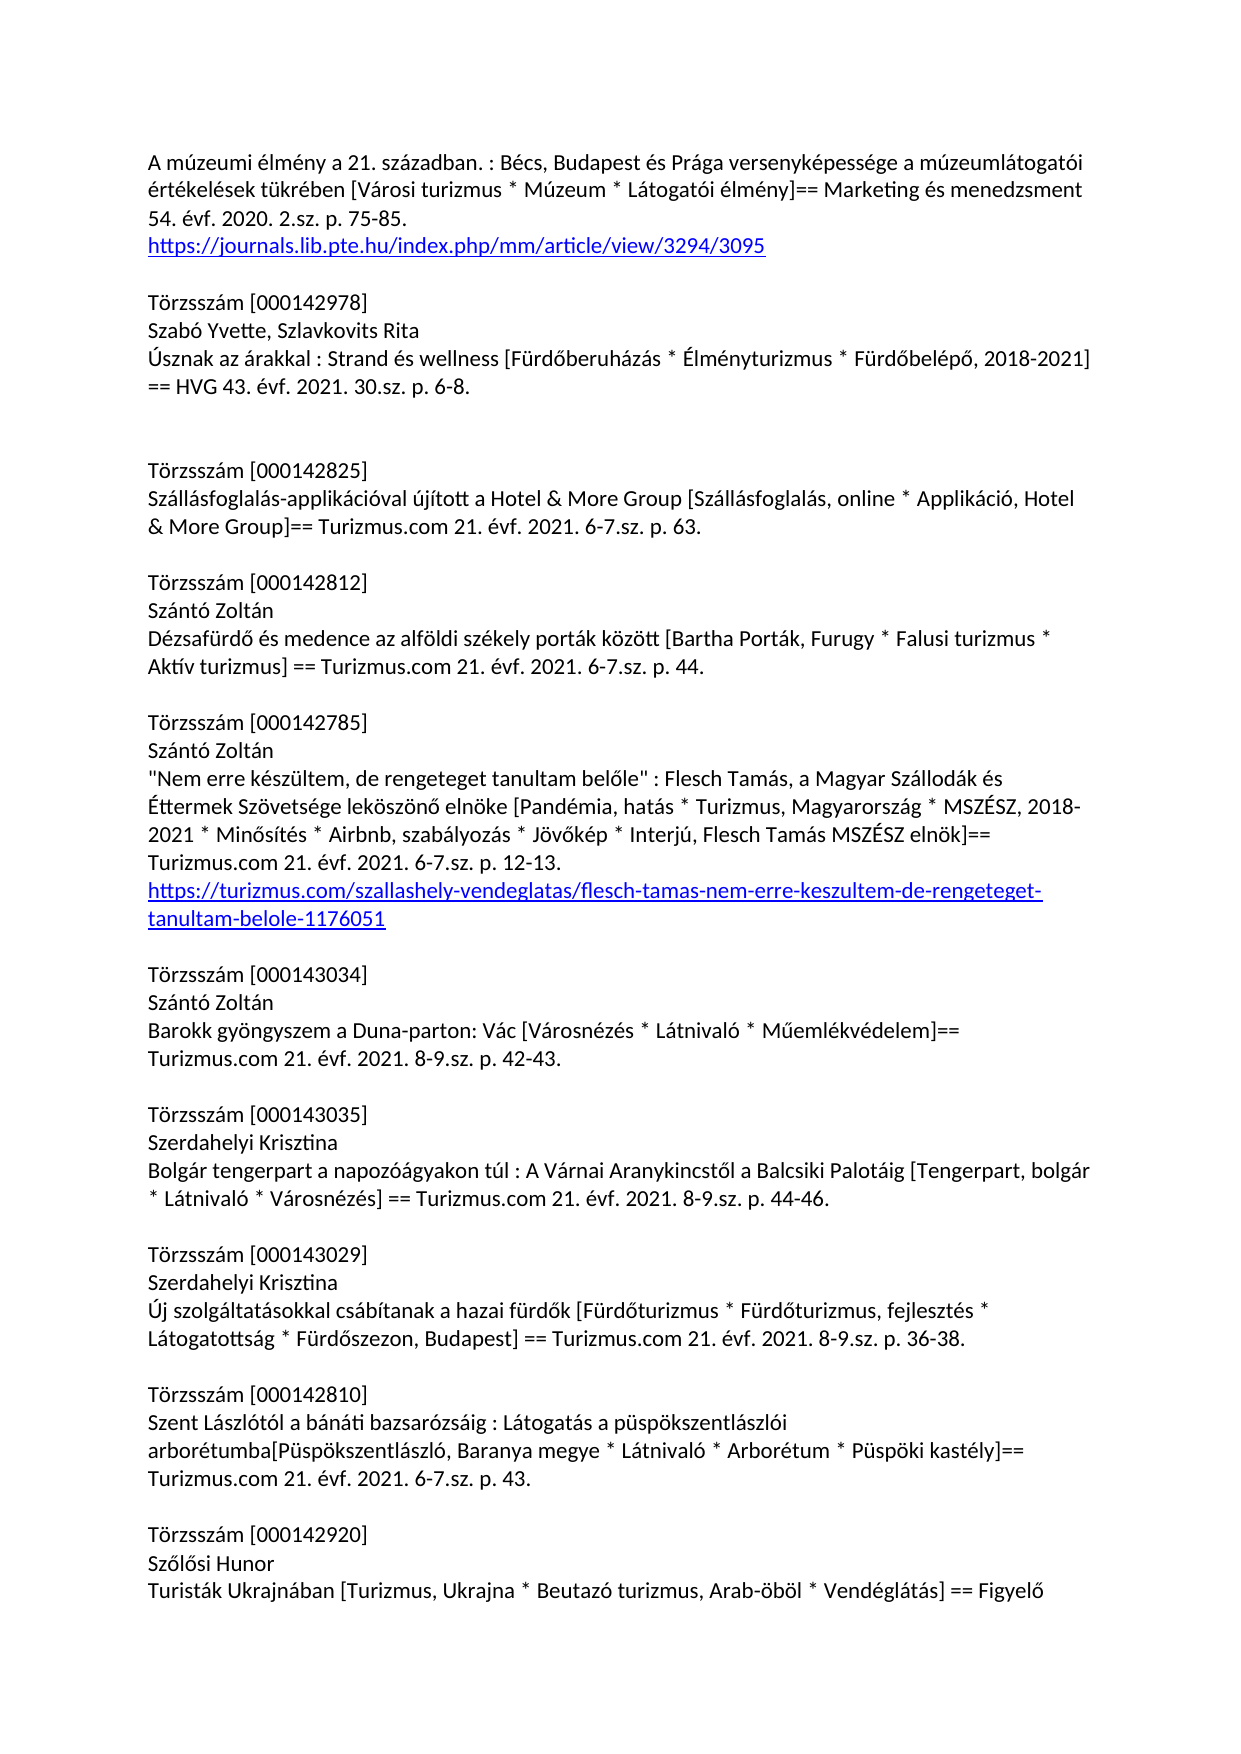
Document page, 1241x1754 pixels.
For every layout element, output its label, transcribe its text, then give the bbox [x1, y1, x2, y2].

text Törzsszám [000142825] [148, 456, 1093, 484]
text Szállásfoglalás-applikációval újított a Hotel & More Group [Szállásfoglalás, online * Applikáció, Hotel & More Group]== Turizmus.com 21. évf. 2021. 6-7.sz. p. 63. [148, 484, 1093, 540]
text Új szolgáltatásokkal csábítanak a hazai fürdők [Fürdőturizmus * Fürdőturizmus, fejlesztés * Látogatottság * Fürdőszezon, Budapest] == Turizmus.com 21. évf. 2021. 8-9.sz. p. 36-38. [148, 1296, 1093, 1352]
text Szerdahelyi Krisztina [148, 1128, 1093, 1156]
text Szántó Zoltán [148, 596, 1093, 624]
text Törzsszám [000142978] [148, 288, 1093, 316]
text "Nem erre készültem, de rengeteget tanultam belőle" : Flesch Tamás, a Magyar Szállodák és Éttermek Szövetsége leköszönő elnöke [Pandémia, hatás * Turizmus, Magyarország * MSZÉSZ, 2018-2021 * Minősítés * Airbnb, szabályozás * Jövőkép * Interjú, Flesch Tamás MSZÉSZ elnök]== Turizmus.com 21. évf. 2021. 6-7.sz. p. 12-13. [148, 764, 1093, 876]
text Turisták Ukrajnában [Turizmus, Ukrajna * Beutazó turizmus, Arab-öböl * Vendéglátás] == Figyelő [148, 1577, 1093, 1605]
text Dézsafürdő és medence az alföldi székely porták között [Bartha Porták, Furugy * Falusi turizmus * Aktív turizmus] == Turizmus.com 21. évf. 2021. 6-7.sz. p. 44. [148, 624, 1093, 680]
text Törzsszám [000142810] [148, 1381, 1093, 1408]
text Szabó Yvette, Szlavkovits Rita [148, 316, 1093, 344]
text https://turizmus.com/szallashely-vendeglatas/flesch-tamas-nem-erre-keszultem-de-rengeteget-tanultam-belole-1176051 [148, 876, 1093, 932]
text Szőlősi Hunor [148, 1549, 1093, 1577]
text Bolgár tengerpart a napozóágyakon túl : A Várnai Aranykincstől a Balcsiki Palotáig [Tengerpart, bolgár * Látnivaló * Városnézés] == Turizmus.com 21. évf. 2021. 8-9.sz. p. 44-46. [148, 1156, 1093, 1212]
text Törzsszám [000142812] [148, 568, 1093, 596]
text Úsznak az árakkal : Strand és wellness [Fürdőberuházás * Élményturizmus * Fürdőbelépő, 2018-2021] [148, 344, 1093, 372]
text Törzsszám [000143034] [148, 960, 1093, 988]
text == HVG 43. évf. 2021. 30.sz. p. 6-8. [148, 372, 1093, 400]
text Szent Lászlótól a bánáti bazsarózsáig : Látogatás a püspökszentlászlói arborétumba[Püspökszentlászló, Baranya megye * Látnivaló * Arborétum * Püspöki kastély]== Turizmus.com 21. évf. 2021. 6-7.sz. p. 43. [148, 1408, 1093, 1493]
text A múzeumi élmény a 21. században. : Bécs, Budapest és Prága versenyképessége a múzeumlátogatói értékelések tükrében [Városi turizmus * Múzeum * Látogatói élmény]== Marketing és menedzsment 54. évf. 2020. 2.sz. p. 75-85. [148, 148, 1093, 232]
text Szerdahelyi Krisztina [148, 1268, 1093, 1296]
text Szántó Zoltán [148, 988, 1093, 1016]
text Törzsszám [000142920] [148, 1521, 1093, 1549]
text Szántó Zoltán [148, 736, 1093, 764]
text https://journals.lib.pte.hu/index.php/mm/article/view/3294/3095 [148, 232, 1093, 260]
text Barokk gyöngyszem a Duna-parton: Vác [Városnézés * Látnivaló * Műemlékvédelem]== Turizmus.com 21. évf. 2021. 8-9.sz. p. 42-43. [148, 1016, 1093, 1072]
text Törzsszám [000143035] [148, 1100, 1093, 1128]
text Törzsszám [000142785] [148, 708, 1093, 736]
text Törzsszám [000143029] [148, 1240, 1093, 1268]
